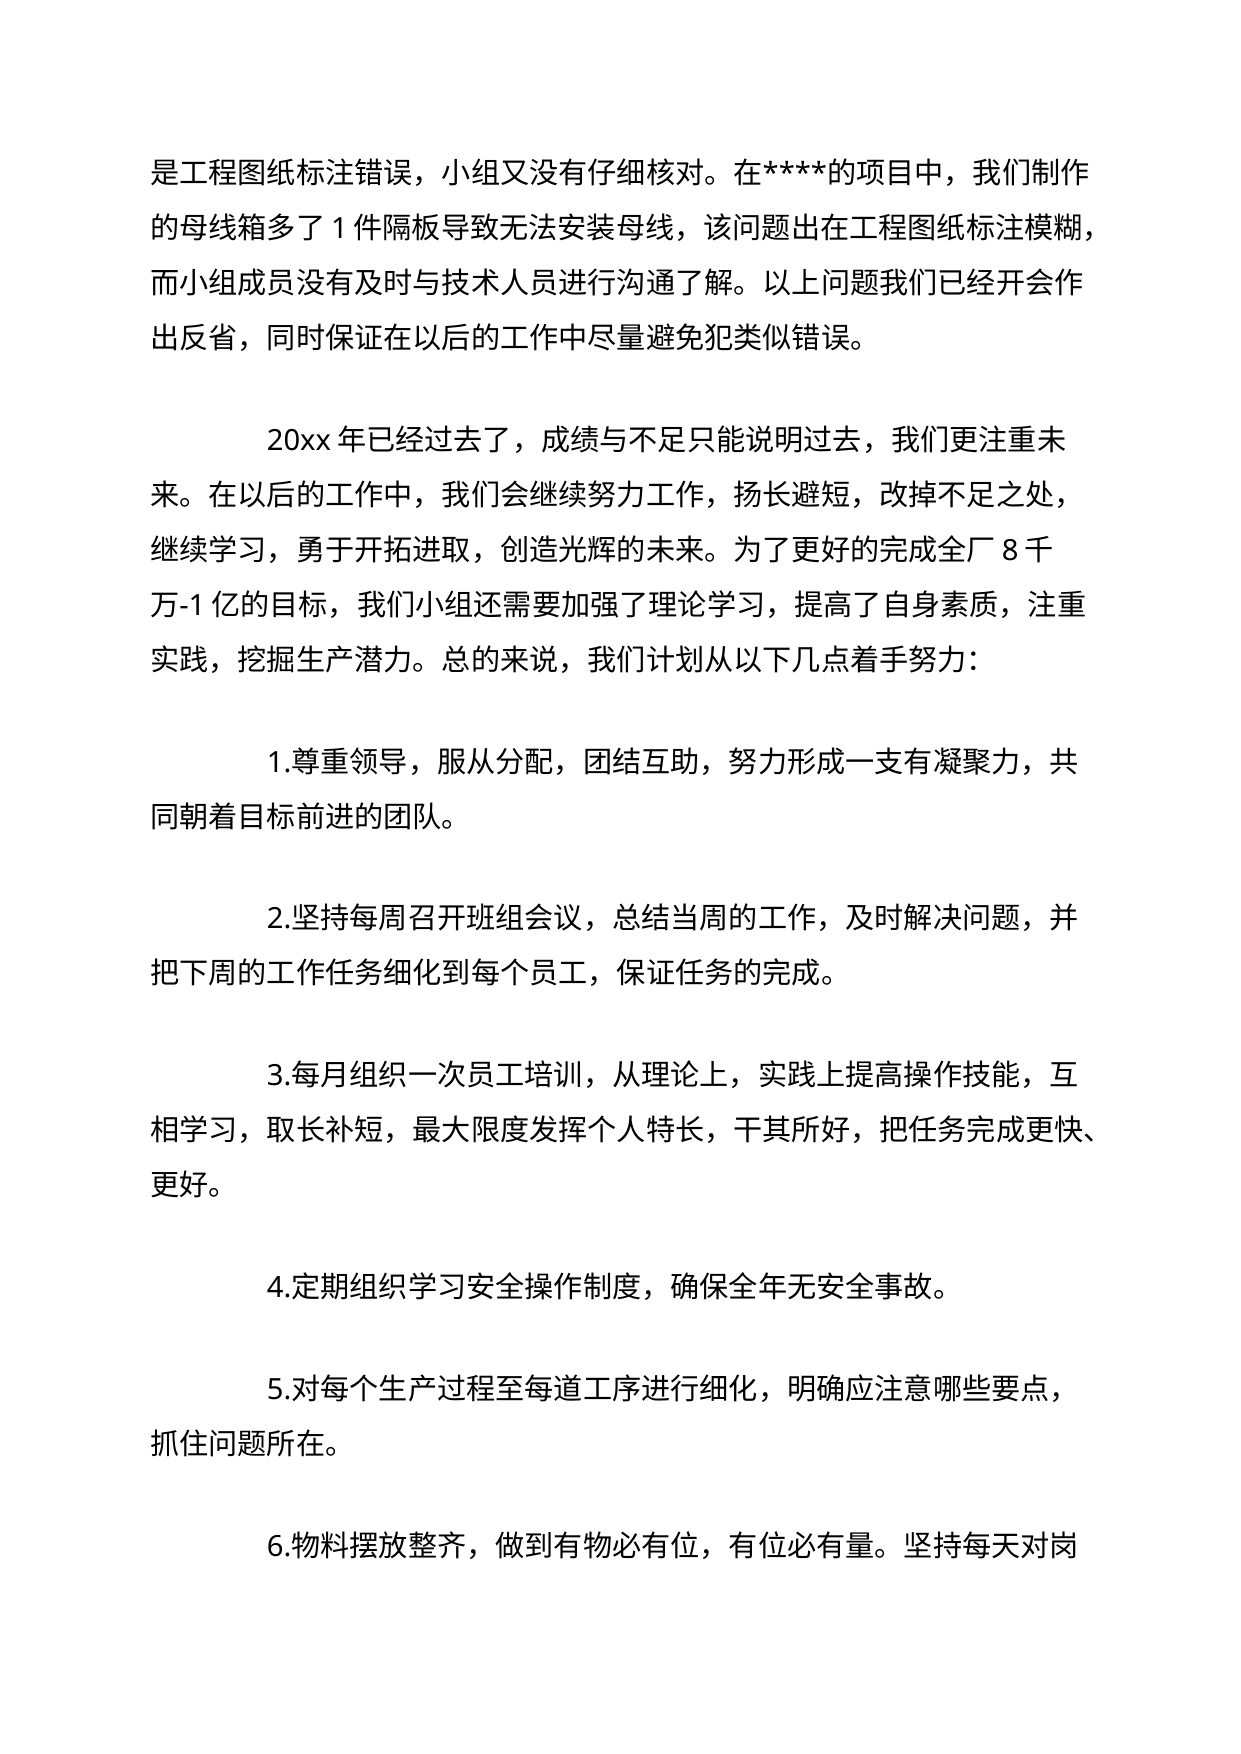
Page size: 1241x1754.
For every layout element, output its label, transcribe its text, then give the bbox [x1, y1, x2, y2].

text 1.尊重领导，服从分配，团结互助，努力形成一支有凝聚力，共同朝着目标前进的团队。 [150, 738, 1090, 836]
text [150, 1522, 1090, 1565]
text 3.每月组织一次员工培训，从理论上，实践上提高操作技能，互相学习，取长补短，最大限度发挥个人特长，干其所好，把任务完成更快、更好。 [150, 1052, 1090, 1204]
text 20xx年已经过去了，成绩与不足只能说明过去，我们更注重未来。在以后的工作中，我们会继续努力工作，扬长避短，改掉不足之处，继续学习，勇于开拓进取，创造光辉的未来。为了更好的完成全厂8千万-1亿的目标，我们小组还需要加强了理论学习，提高了自身素质，注重实践，挖掘生产潜力。总的来说，我们计划从以下几点着手努力： [150, 417, 1090, 679]
text 4.定期组织学习安全操作制度，确保全年无安全事故。 [150, 1263, 1090, 1306]
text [150, 150, 1090, 357]
text 2.坚持每周召开班组会议，总结当周的工作，及时解决问题，并把下周的工作任务细化到每个员工，保证任务的完成。 [150, 895, 1090, 992]
text 5.对每个生产过程至每道工序进行细化，明确应注意哪些要点，抓住问题所在。 [150, 1366, 1090, 1463]
